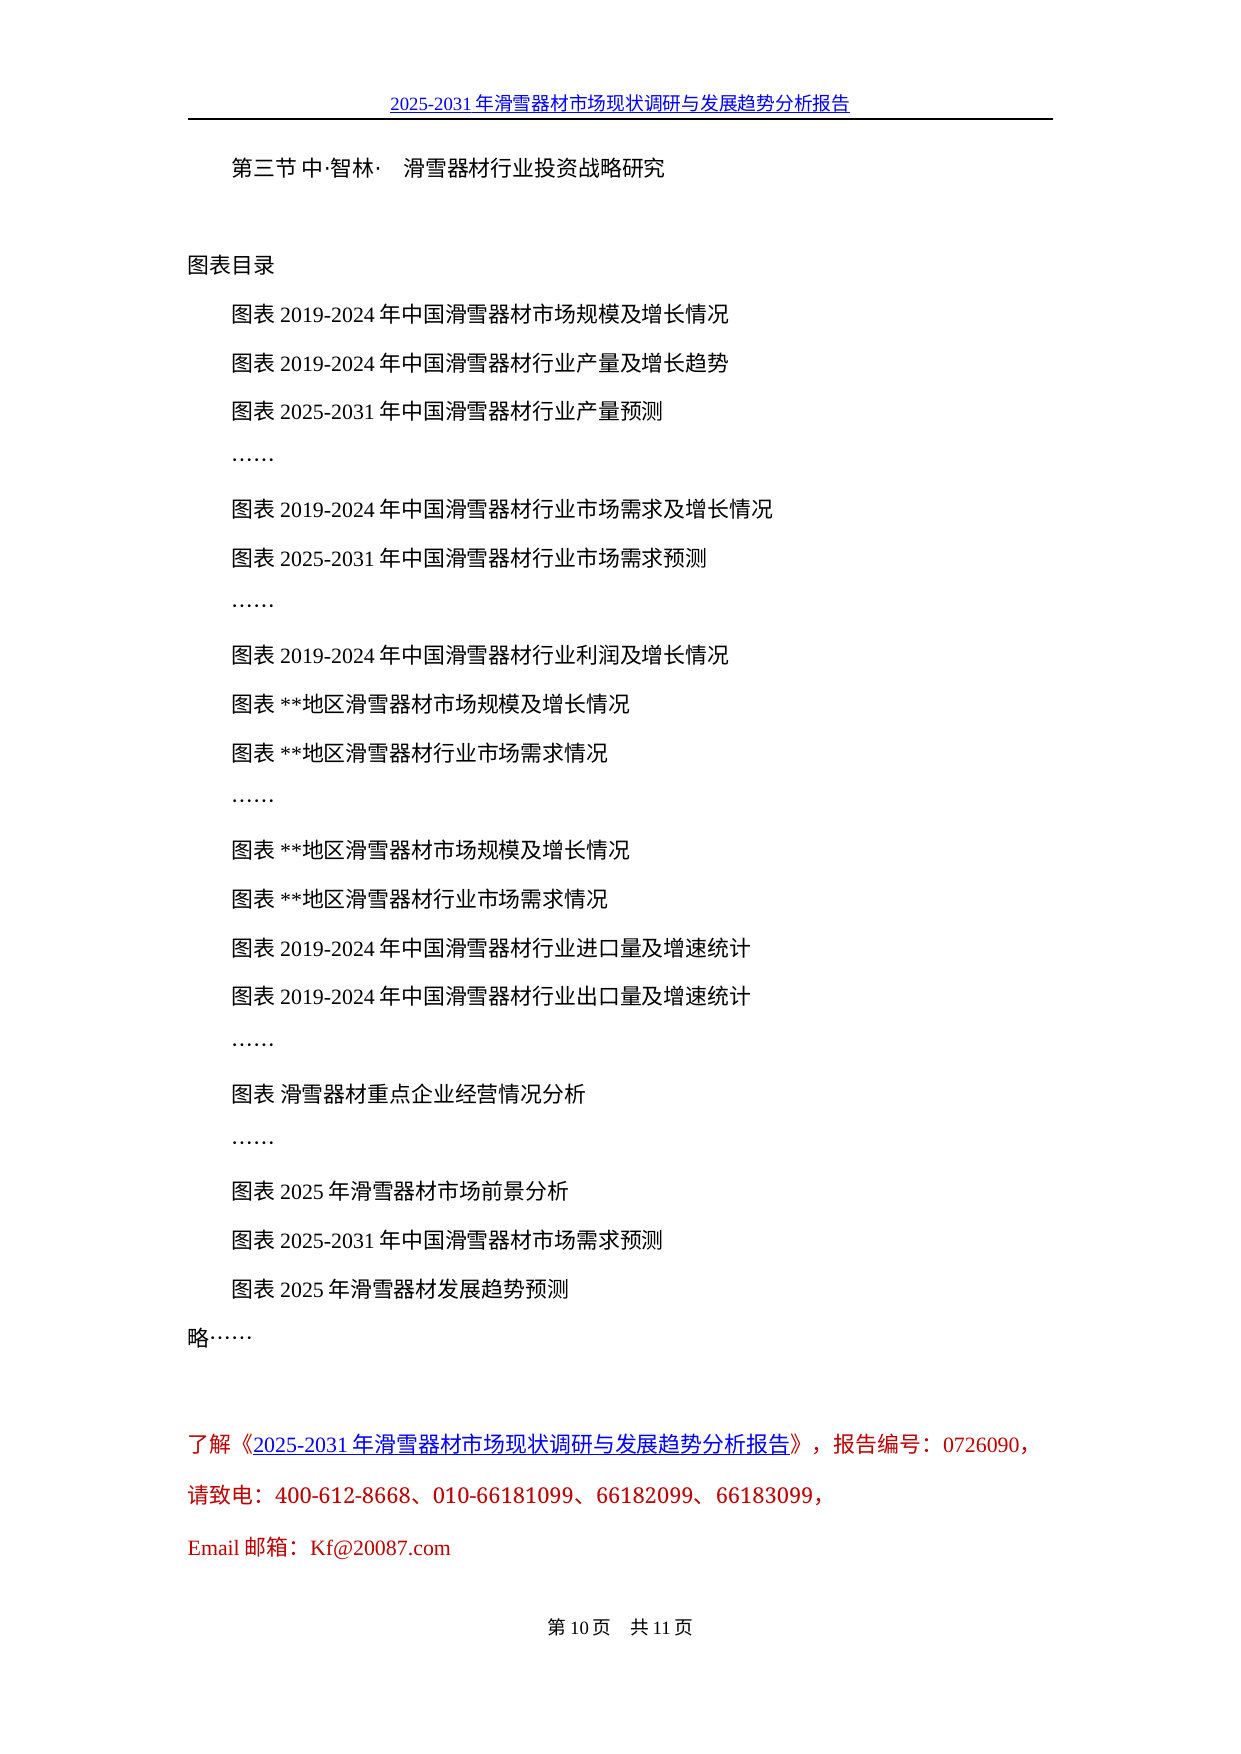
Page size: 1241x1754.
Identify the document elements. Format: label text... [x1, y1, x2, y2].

text 请致电：400-612-8668、010-66181099、66182099、66183099， [187, 1478, 1053, 1511]
text Email邮箱：Kf@20087.com [187, 1530, 1053, 1562]
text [187, 150, 1053, 1353]
text 了解《2025-2031年滑雪器材市场现状调研与发展趋势分析报告》，报告编号：0726090， [187, 1427, 1053, 1459]
